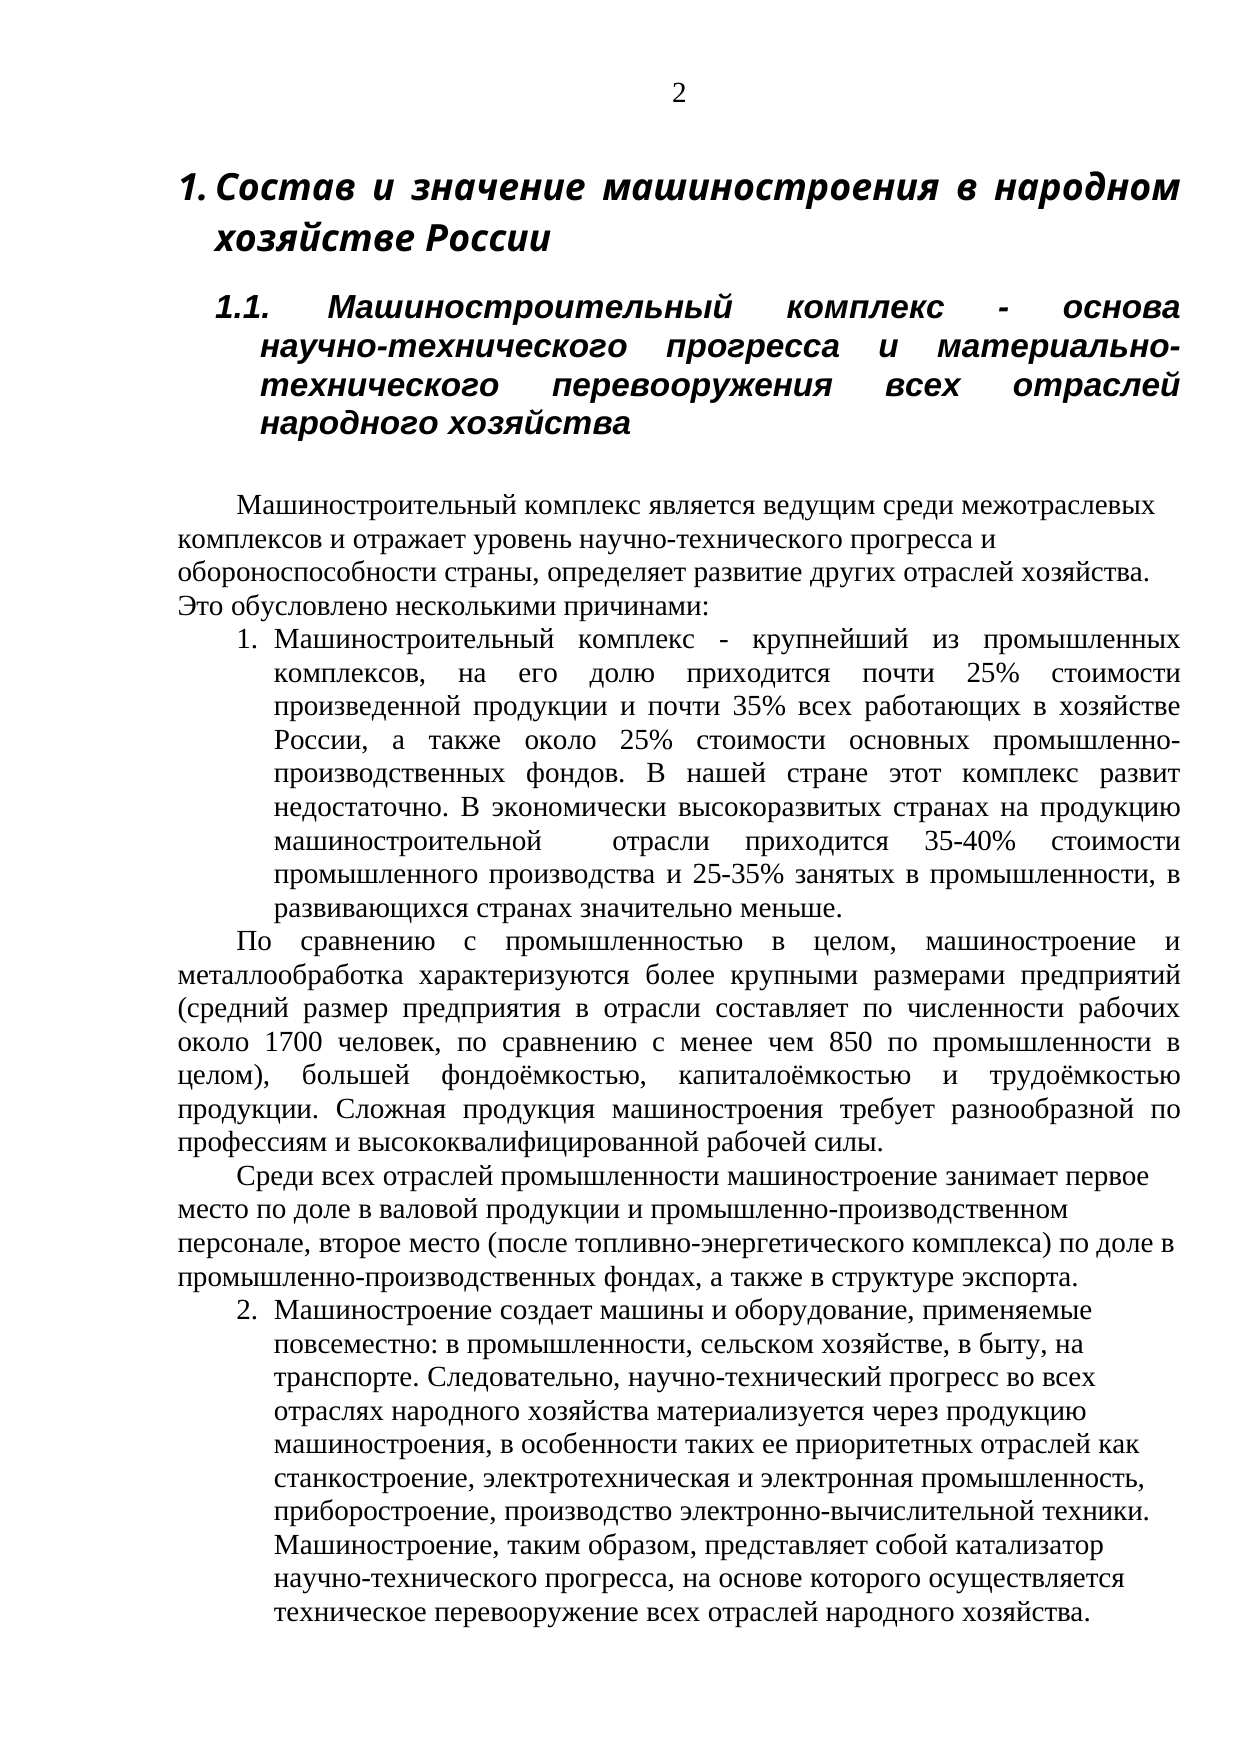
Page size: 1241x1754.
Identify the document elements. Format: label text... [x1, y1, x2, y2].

text По сравнению с промышленностью в целом, машиностроение и металлообработка характеризуются более крупными размерами предприятий (средний размер предприятия в отрасли составляет по численности рабочих около 1700 человек, по сравнению с менее чем 850 по промышленности в целом), большей фондоёмкостью, капиталоёмкостью и трудоёмкостью продукции. Сложная продукция машиностроения требует разнообразной по профессиям и высококвалифицированной рабочей силы. [177, 923, 1181, 1158]
text Среди всех отраслей промышленности машиностроение занимает первое место по доле в валовой продукции и промышленно-производственном персонале, второе место (после топливно-энергетического комплекса) по доле в промышленно-производственных фондах, а также в структуре экспорта. [177, 1158, 1181, 1292]
list Машиностроительный комплекс - крупнейший из промышленных комплексов, на его долю приходится почти 25% стоимости произведенной продукции и почти 35% всех работающих в хозяйстве России, а также около 25% стоимости основных промышленно-производственных фондов. В нашей стране этот комплекс развит недостаточно. В экономически высокоразвитых странах на продукцию машиностроительной отрасли приходится 35-40% стоимости промышленного производства и 25-35% занятых в промышленности, в развивающихся странах значительно меньше. [236, 622, 1181, 923]
subtitle Состав и значение машиностроения в народном хозяйстве России [177, 160, 1181, 262]
list Машиностроение создает машины и оборудование, применяемые повсеместно: в промышленности, сельском хозяйстве, в быту, на транспорте. Следовательно, научно-технический прогресс во всех отраслях народного хозяйства материализуется через продукцию машиностроения, в особенности таких ее приоритетных отраслей как станкостроение, электротехническая и электронная промышленность, приборостроение, производство электронно-вычислительной техники. Машиностроение, таким образом, представляет собой катализатор научно-технического прогресса, на основе которого осуществляется техническое перевооружение всех отраслей народного хозяйства. [236, 1292, 1181, 1628]
subtitle Машиностроительный комплекс - основа научно-технического прогресса и материально-технического перевооружения всех отраслей народного хозяйства [215, 287, 1181, 441]
text Машиностроительный комплекс является ведущим среди межотраслевых комплексов и отражает уровень научно-технического прогресса и обороноспособности страны, определяет развитие других отраслей хозяйства. Это обусловлено несколькими причинами: [177, 487, 1181, 622]
